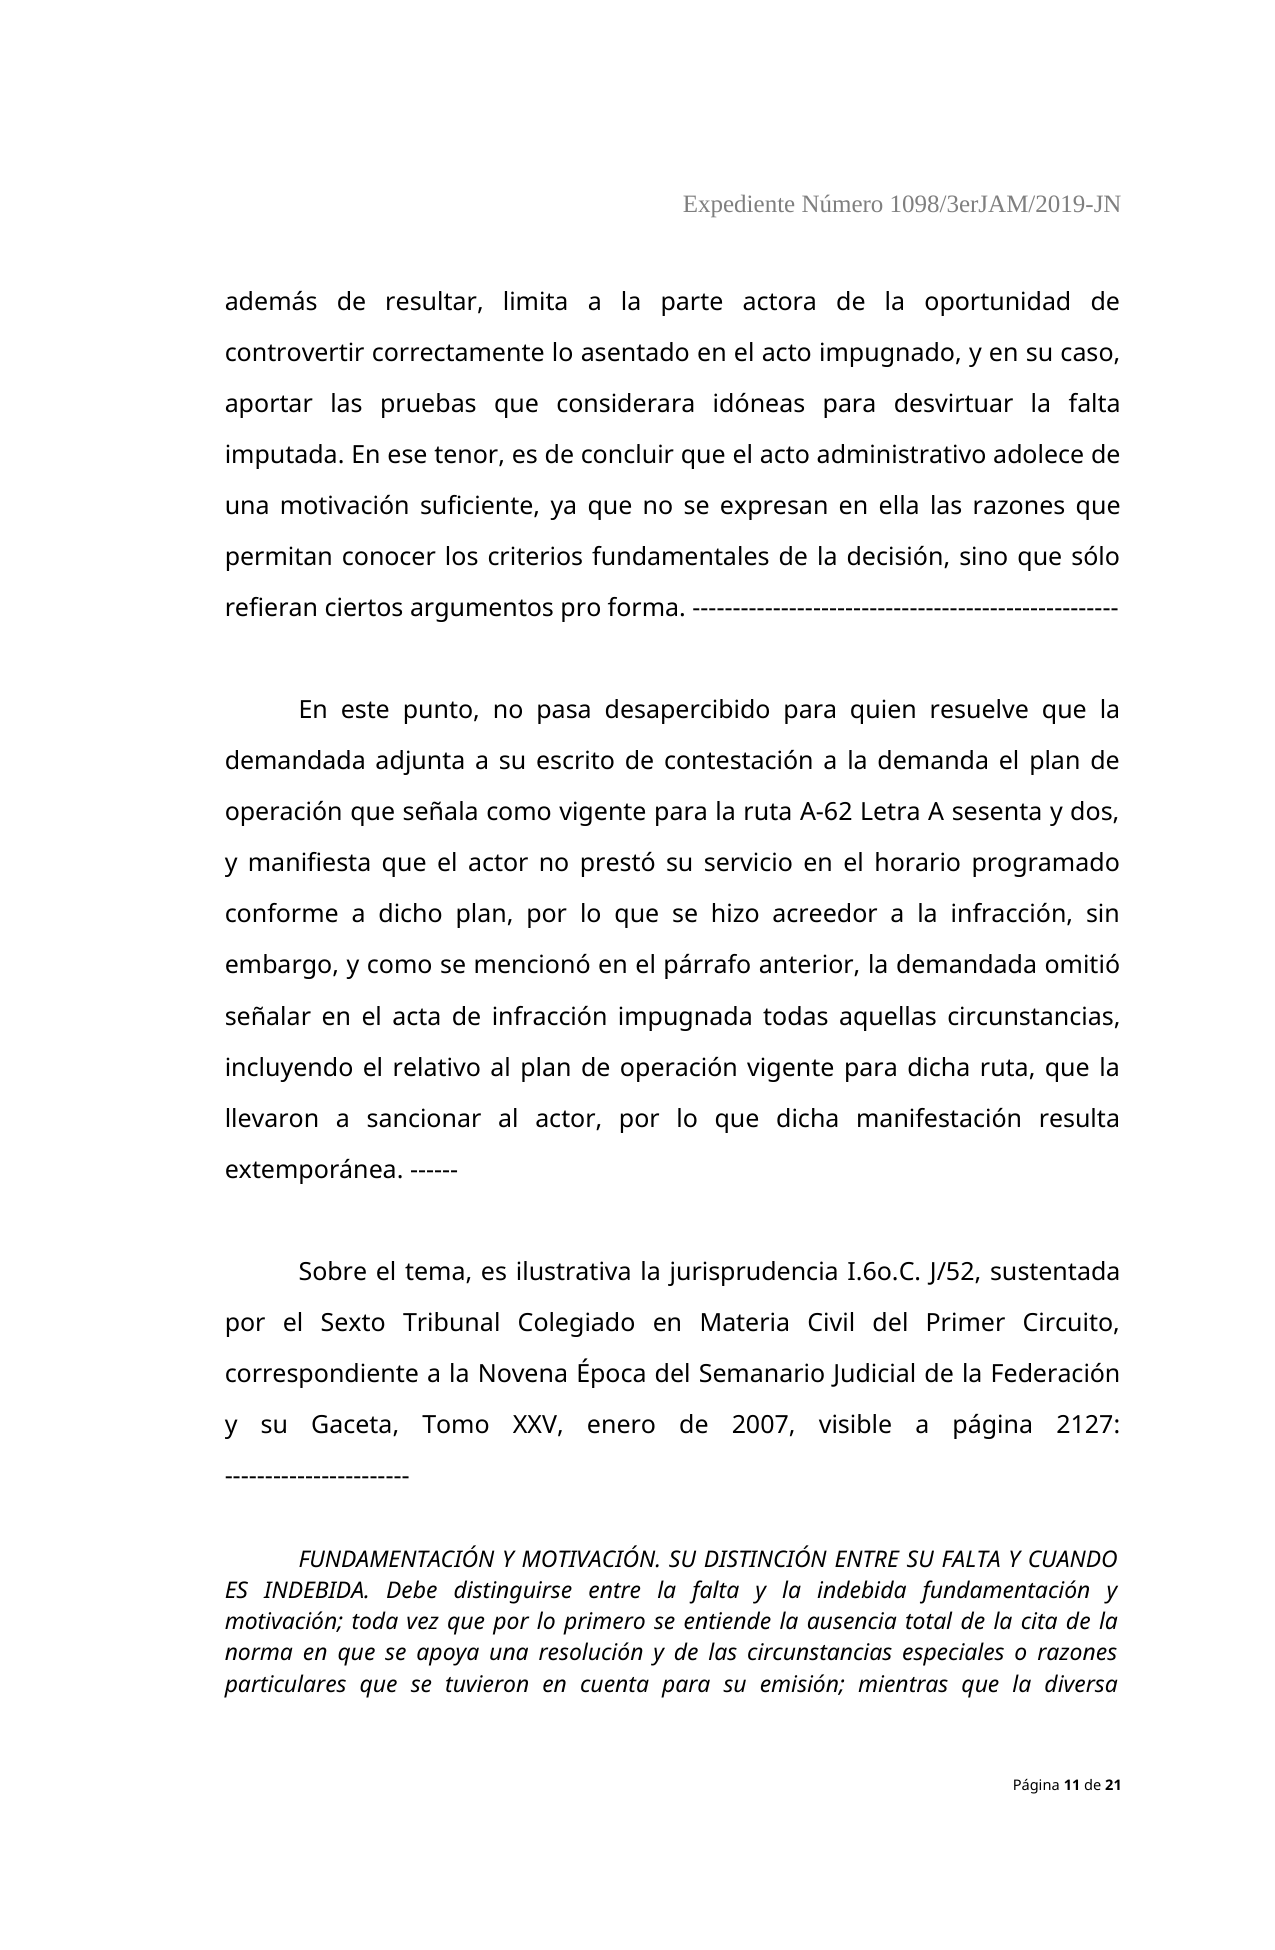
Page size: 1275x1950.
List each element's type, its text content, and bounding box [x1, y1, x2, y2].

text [224, 283, 1121, 624]
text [224, 1543, 1121, 1699]
text En este punto, no pasa desapercibido para quien resuelve que la demandada adjunta a su escrito de contestación a la demanda el plan de operación que señala como vigente para la ruta A-62 Letra A sesenta y dos, y manifiesta que el actor no prestó su servicio en el horario programado conforme a dicho plan, por lo que se hizo acreedor a la infracción, sin embargo, y como se mencionó en el párrafo anterior, la demandada omitió señalar en el acta de infracción impugnada todas aquellas circunstancias, incluyendo el relativo al plan de operación vigente para dicha ruta, que la llevaron a sancionar al actor, por lo que dicha manifestación resulta extemporánea. ------ [224, 692, 1121, 1185]
text Sobre el tema, es ilustrativa la jurisprudencia I.6o.C. J/52, sustentada por el Sexto Tribunal Colegiado en Materia Civil del Primer Circuito, correspondiente a la Novena Época del Semanario Judicial de la Federación y su Gaceta, Tomo XXV, enero de 2007, visible a página 2127: ----------------------- [224, 1253, 1121, 1492]
